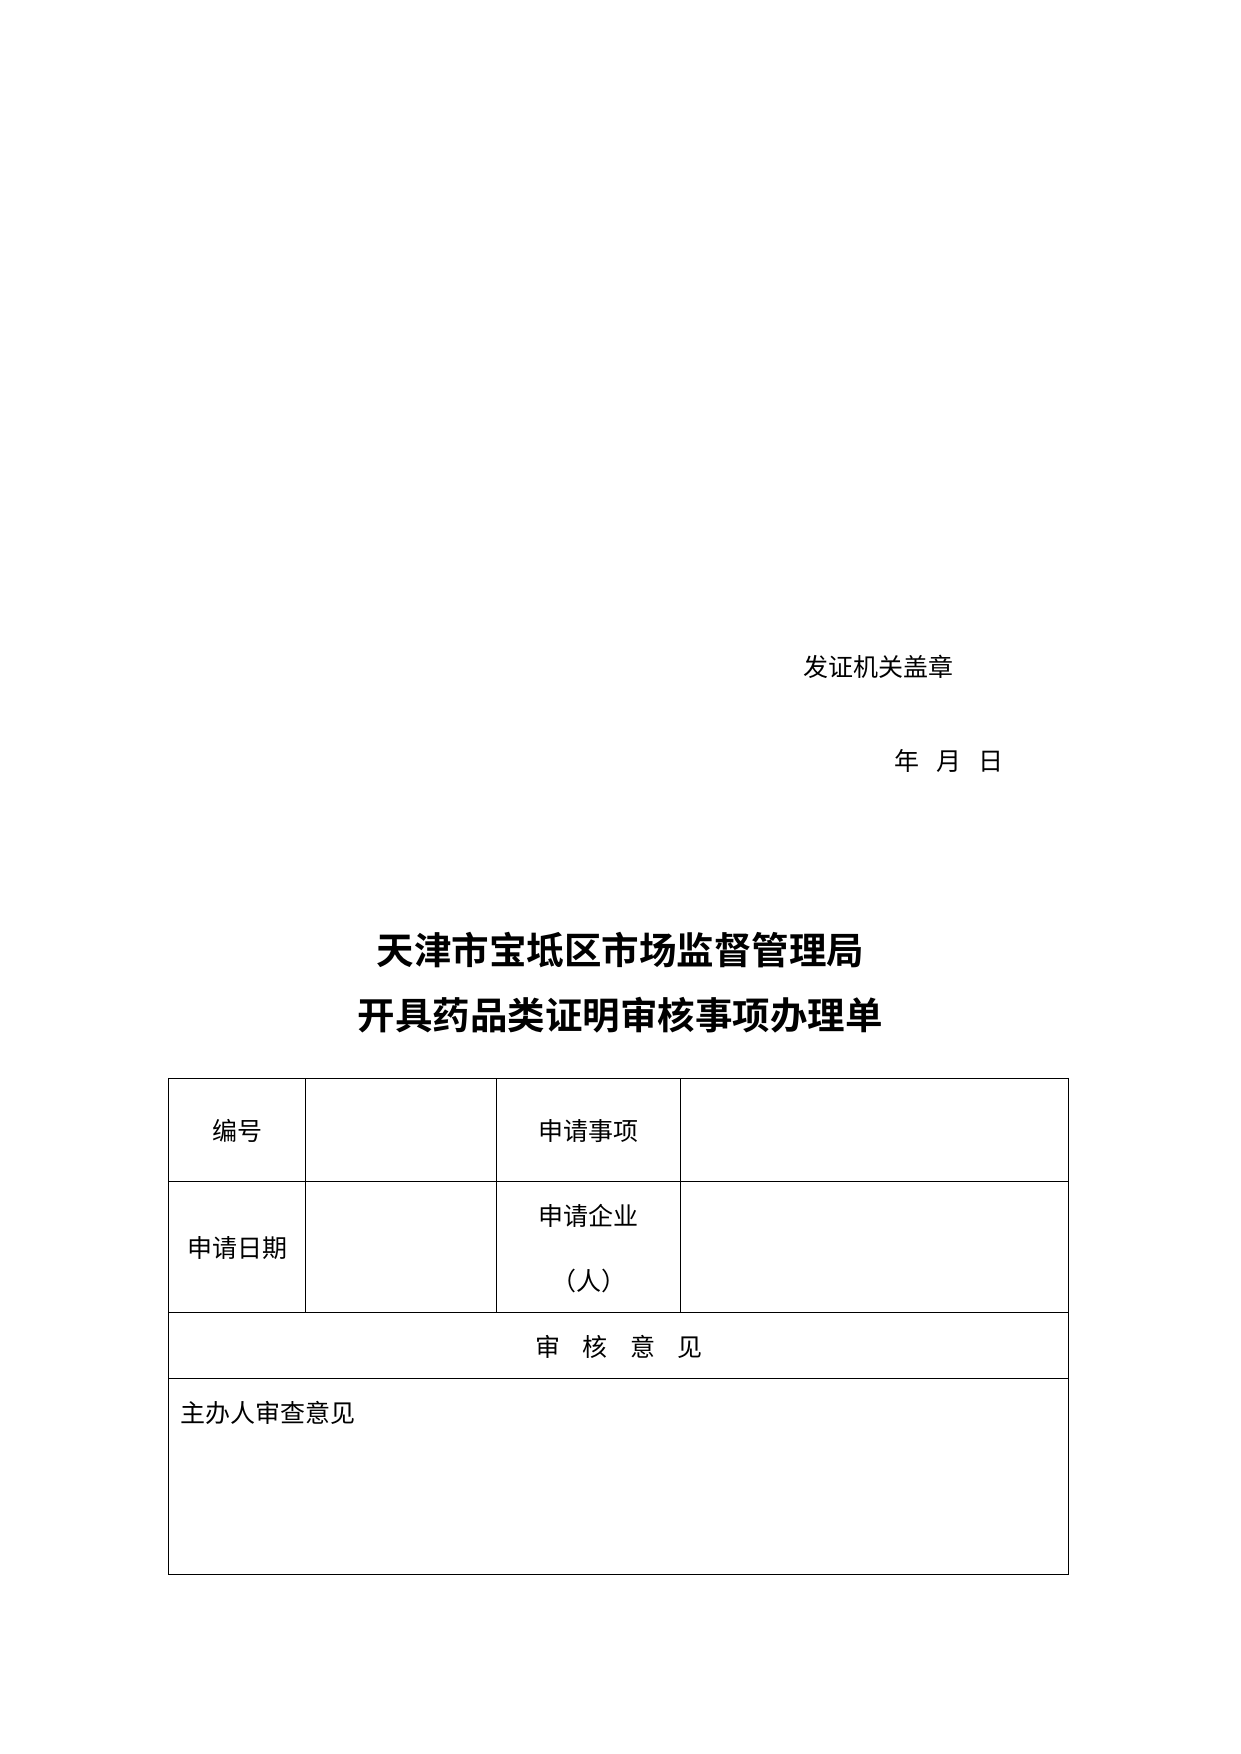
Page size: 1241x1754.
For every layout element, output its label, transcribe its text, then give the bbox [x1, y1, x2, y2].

text 开具药品类证明审核事项办理单 [187, 980, 1053, 1045]
table_cell 审 核 意 见 [169, 1313, 1068, 1378]
table_cell 主办人审查意见 签字： 年 月 日 [169, 1379, 1068, 1574]
table_cell 申请企业（人） [497, 1182, 680, 1312]
table_cell [681, 1182, 1068, 1312]
table_header 编号 [169, 1079, 305, 1181]
table_header [306, 1079, 496, 1181]
table_cell [306, 1182, 496, 1312]
table_cell 申请日期 [169, 1182, 305, 1312]
text 天津市宝坻区市场监督管理局 [187, 915, 1053, 980]
table_header 申请事项 [497, 1079, 680, 1181]
text 年 月 日 [187, 727, 1003, 792]
text 发证机关盖章 [187, 633, 953, 698]
table_header [681, 1079, 1068, 1181]
